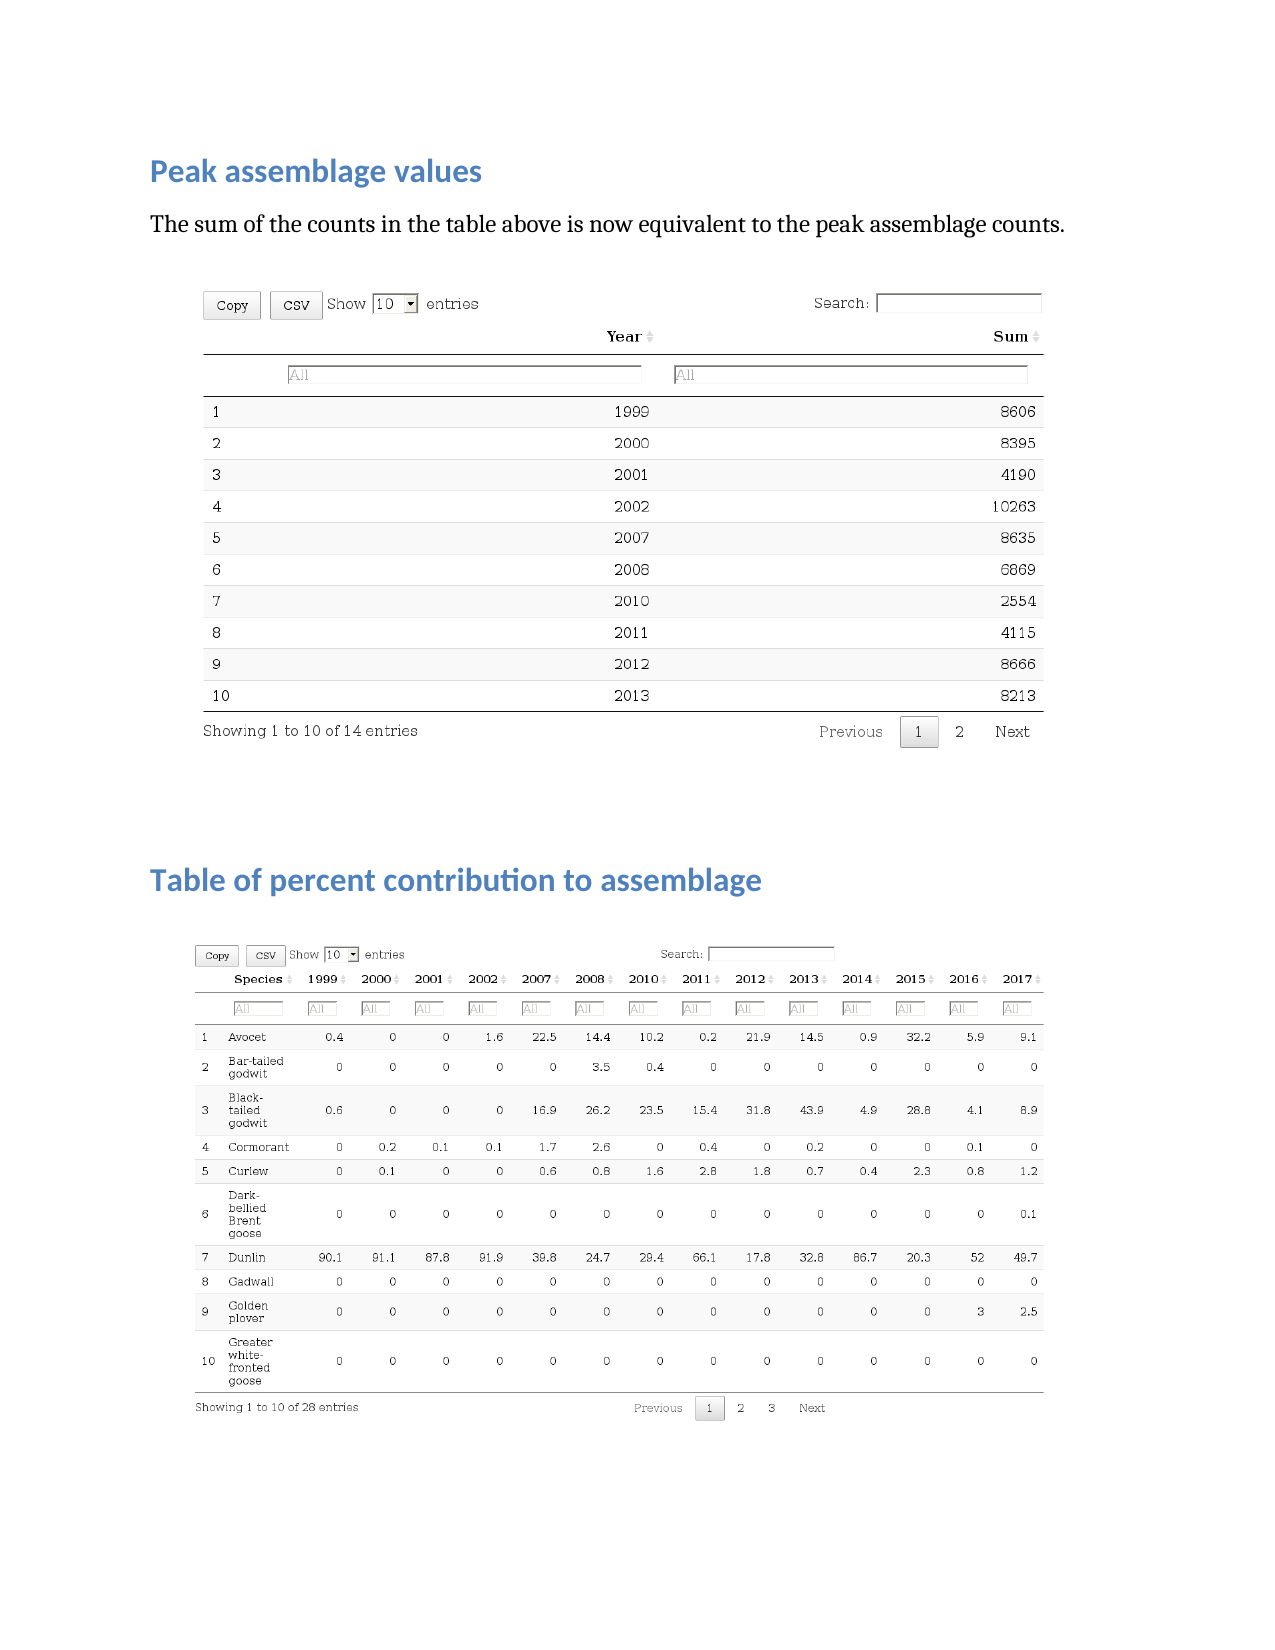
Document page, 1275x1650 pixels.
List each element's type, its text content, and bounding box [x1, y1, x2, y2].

subtitle Peak assemblage values [150, 150, 1125, 191]
picture [168, 257, 1044, 838]
text The sum of the counts in the table above is now equivalent to the peak assemblage counts. [150, 209, 1125, 238]
subtitle Table of percent contribution to assemblage [150, 859, 1125, 899]
picture [168, 918, 1044, 1489]
